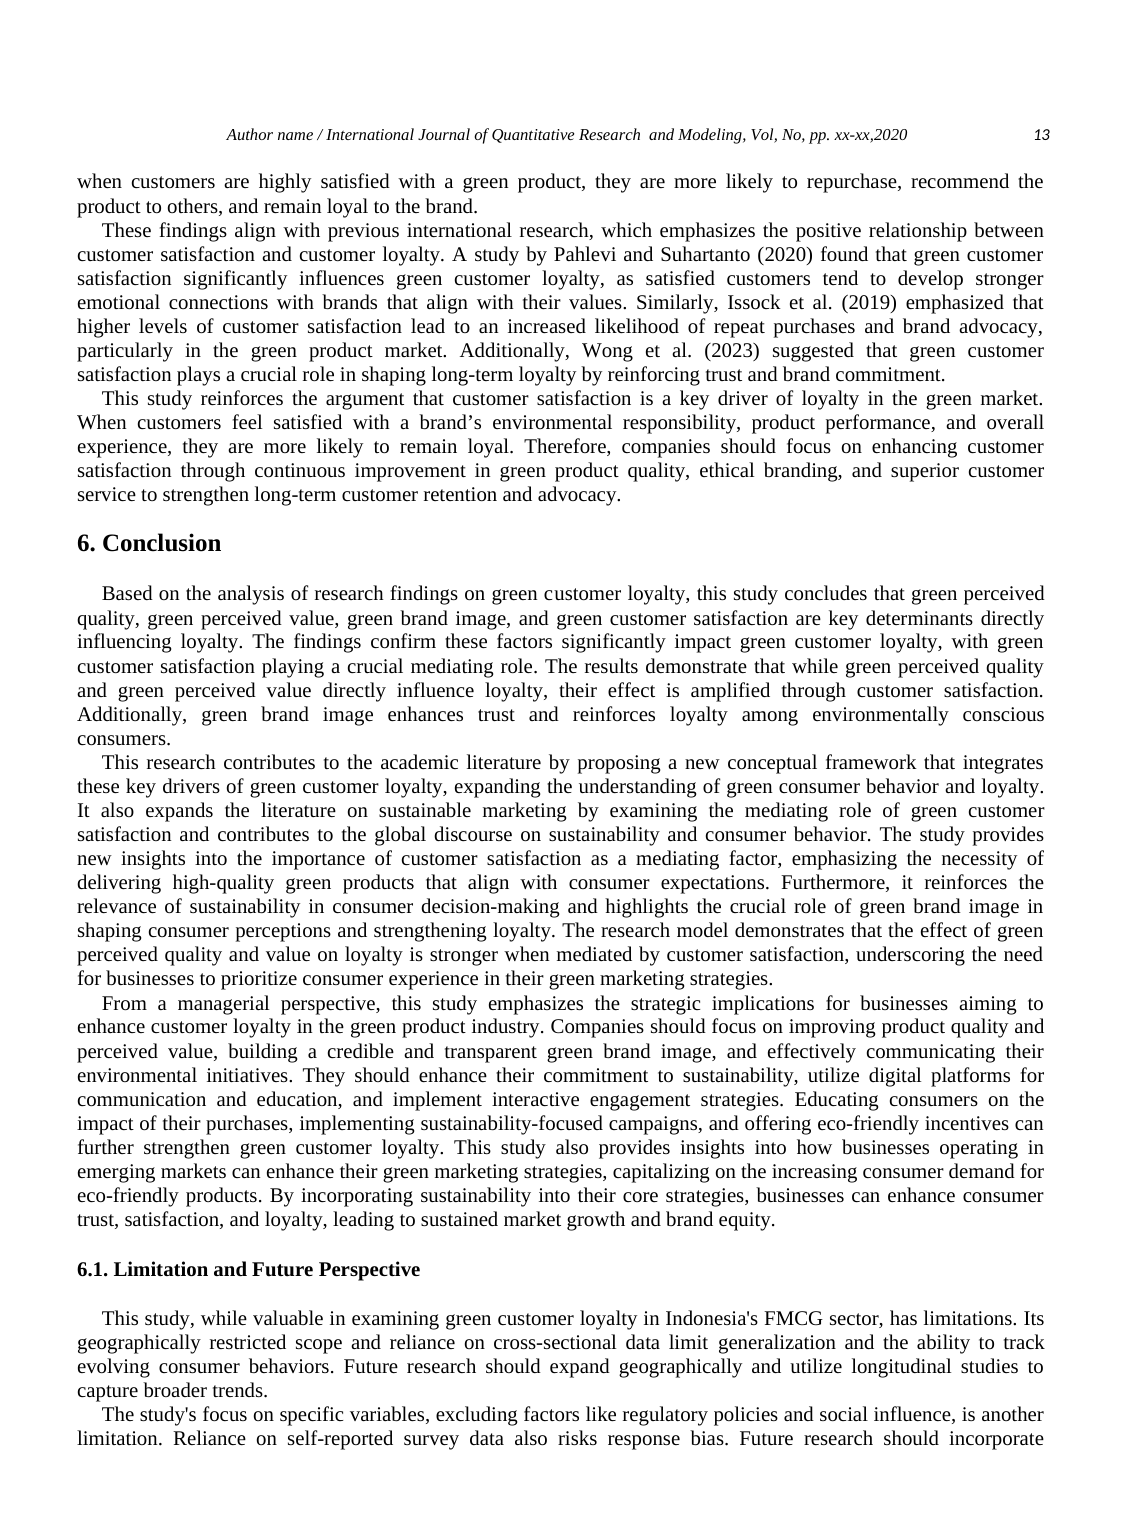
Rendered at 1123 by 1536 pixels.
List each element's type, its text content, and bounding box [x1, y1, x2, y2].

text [77, 1402, 1045, 1450]
text These findings align with previous international research, which emphasizes the positive relationship between customer satisfaction and customer loyalty. A study by Pahlevi and Suhartanto (2020) found that green customer satisfaction significantly influences green customer loyalty, as satisfied customers tend to develop stronger emotional connections with brands that align with their values. Similarly, Issock et al. (2019) emphasized that higher levels of customer satisfaction lead to an increased likelihood of repeat purchases and brand advocacy, particularly in the green product market. Additionally, Wong et al. (2023) suggested that green customer satisfaction plays a crucial role in shaping long-term loyalty by reinforcing trust and brand commitment. [77, 218, 1045, 386]
text From a managerial perspective, this study emphasizes the strategic implications for businesses aiming to enhance customer loyalty in the green product industry. Companies should focus on improving product quality and perceived value, building a credible and transparent green brand image, and effectively communicating their environmental initiatives. They should enhance their commitment to sustainability, utilize digital platforms for communication and education, and implement interactive engagement strategies. Educating consumers on the impact of their purchases, implementing sustainability-focused campaigns, and offering eco-friendly incentives can further strengthen green customer loyalty. This study also provides insights into how businesses operating in emerging markets can enhance their green marketing strategies, capitalizing on the increasing consumer demand for eco-friendly products. By incorporating sustainability into their core strategies, businesses can enhance consumer trust, satisfaction, and loyalty, leading to sustained market growth and brand equity. [77, 990, 1045, 1231]
text This study, while valuable in examining green customer loyalty in Indonesia's FMCG sector, has limitations. Its geographically restricted scope and reliance on cross-sectional data limit generalization and the ability to track evolving consumer behaviors. Future research should expand geographically and utilize longitudinal studies to capture broader trends. [77, 1306, 1045, 1402]
text This research contributes to the academic literature by proposing a new conceptual framework that integrates these key drivers of green customer loyalty, expanding the understanding of green consumer behavior and loyalty. It also expands the literature on sustainable marketing by examining the mediating role of green customer satisfaction and contributes to the global discourse on sustainability and consumer behavior. The study provides new insights into the importance of customer satisfaction as a mediating factor, emphasizing the necessity of delivering high-quality green products that align with consumer expectations. Furthermore, it reinforces the relevance of sustainability in consumer decision-making and highlights the crucial role of green brand image in shaping consumer perceptions and strengthening loyalty. The research model demonstrates that the effect of green perceived quality and value on loyalty is stronger when mediated by customer satisfaction, underscoring the need for businesses to prioritize consumer experience in their green marketing strategies. [77, 750, 1045, 990]
text This study reinforces the argument that customer satisfaction is a key driver of loyalty in the green market. When customers feel satisfied with a brand’s environmental responsibility, product performance, and overall experience, they are more likely to remain loyal. Therefore, companies should focus on enhancing customer satisfaction through continuous improvement in green product quality, ethical branding, and superior customer service to strengthen long-term customer retention and advocacy. [77, 386, 1045, 506]
text Limitation and Future Perspective [77, 1256, 1045, 1281]
text Based on the analysis of research findings on green customer loyalty, this study concludes that green perceived quality, green perceived value, green brand image, and green customer satisfaction are key determinants directly influencing loyalty. The findings confirm these factors significantly impact green customer loyalty, with green customer satisfaction playing a crucial mediating role. The results demonstrate that while green perceived quality and green perceived value directly influence loyalty, their effect is amplified through customer satisfaction. Additionally, green brand image enhances trust and reinforces loyalty among environmentally conscious consumers. [77, 581, 1045, 750]
text Conclusion [77, 531, 1045, 556]
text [77, 169, 1045, 218]
